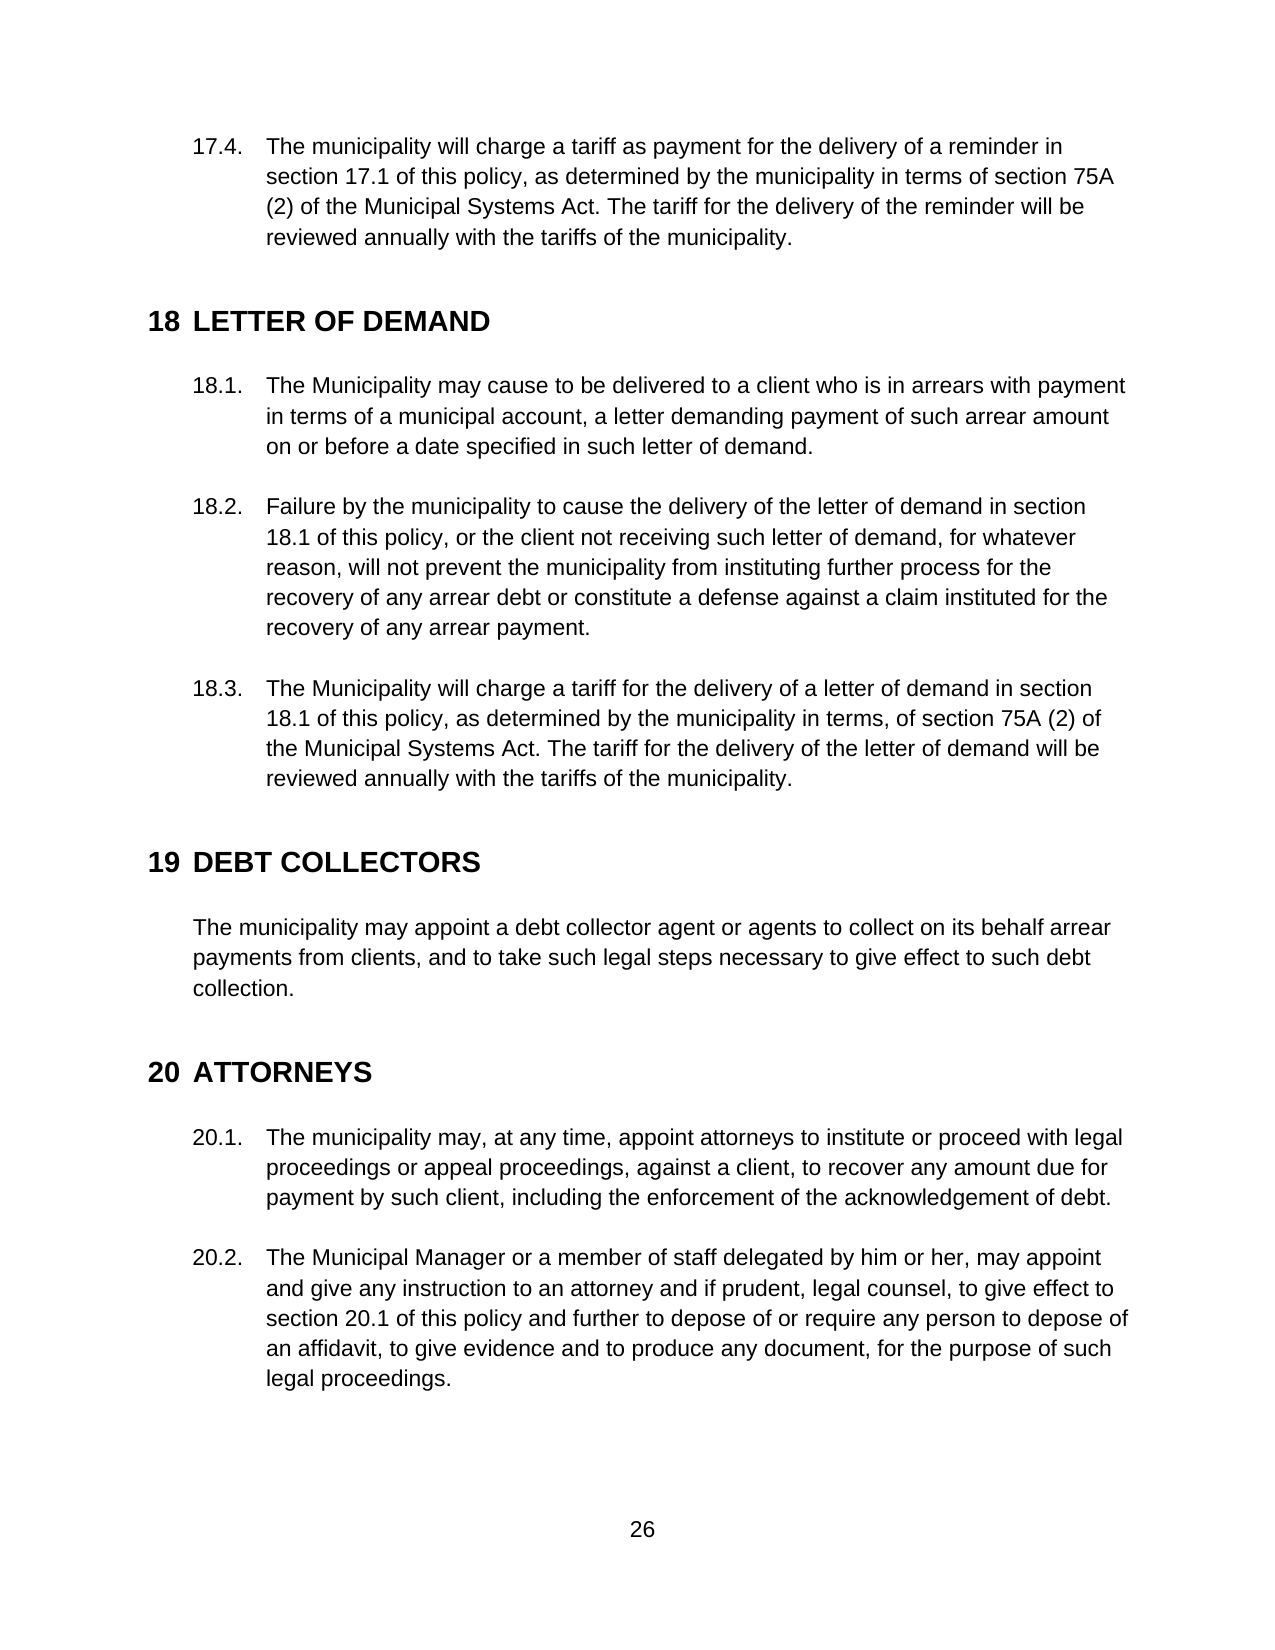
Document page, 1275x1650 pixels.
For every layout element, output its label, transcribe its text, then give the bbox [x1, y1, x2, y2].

subtitle ATTORNEYS [148, 1055, 1137, 1088]
text The municipality may appoint a debt collector agent or agents to collect on its behalf arrear payments from clients, and to take such legal steps necessary to give effect to such debt collection. [193, 914, 1137, 1001]
subtitle DEBT COLLECTORS [148, 845, 1137, 879]
list The Municipal Manager or a member of staff delegated by him or her, may appoint and give any instruction to an attorney and if prudent, legal counsel, to give effect to section 20.1 of this policy and further to depose of or require any person to depose of an affidavit, to give evidence and to produce any document, for the purpose of such legal proceedings. [192, 1244, 1137, 1392]
list The Municipality may cause to be delivered to a client who is in arrears with payment in terms of a municipal account, a letter demanding payment of such arrear amount on or before a date specified in such letter of demand. [192, 372, 1137, 459]
list The municipality will charge a tariff as payment for the delivery of a reminder in section 17.1 of this policy, as determined by the municipality in terms of section 75A (2) of the Municipal Systems Act. The tariff for the delivery of the reminder will be reviewed annually with the tariffs of the municipality. [192, 133, 1137, 250]
list Failure by the municipality to cause the delivery of the letter of demand in section 18.1 of this policy, or the client not receiving such letter of demand, for whatever reason, will not prevent the municipality from instituting further process for the recovery of any arrear debt or constitute a defense against a claim instituted for the recovery of any arrear payment. [192, 493, 1137, 641]
list The Municipality will charge a tariff for the delivery of a letter of demand in section 18.1 of this policy, as determined by the municipality in terms, of section 75A (2) of the Municipal Systems Act. The tariff for the delivery of the letter of demand will be reviewed annually with the tariffs of the municipality. [192, 674, 1137, 792]
list The municipality may, at any time, appoint attorneys to institute or proceed with legal proceedings or appeal proceedings, against a client, to recover any amount due for payment by such client, including the enforcement of the acknowledgement of debt. [192, 1123, 1137, 1210]
subtitle LETTER OF DEMAND [148, 304, 1137, 337]
